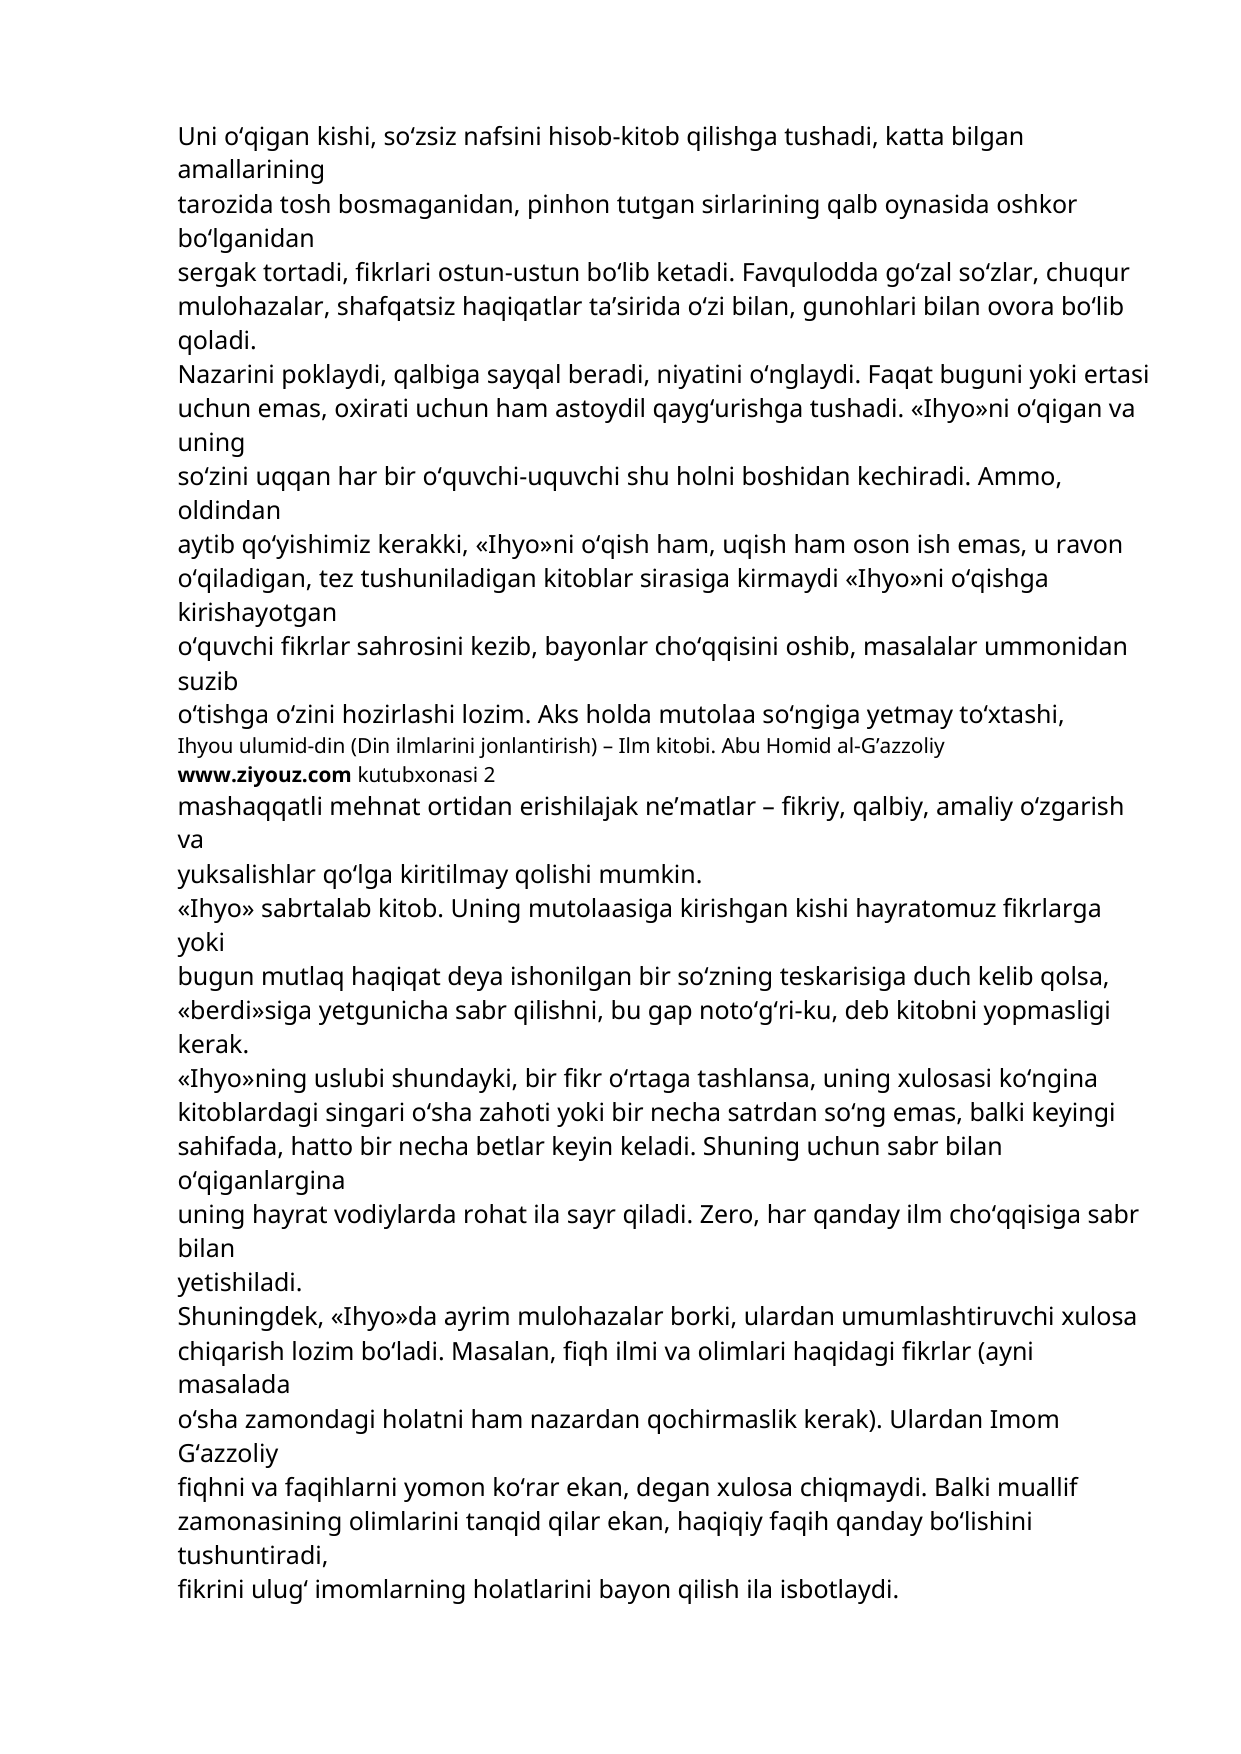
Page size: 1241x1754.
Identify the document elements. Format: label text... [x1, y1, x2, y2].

text «berdi»siga yetgunicha sabr qilishni, bu gap noto‘g‘ri-ku, deb kitobni yopmasligi kerak. [177, 992, 1152, 1061]
text so‘zini uqqan har bir o‘quvchi-uquvchi shu holni boshidan kechiradi. Ammo, oldindan [177, 459, 1152, 527]
text uning hayrat vodiylarda rohat ila sayr qiladi. Zero, har qanday ilm cho‘qqisiga sabr bilan [177, 1197, 1152, 1265]
text o‘qiladigan, tez tushuniladigan kitoblar sirasiga kirmaydi «Ihyo»ni o‘qishga kirishayotgan [177, 561, 1152, 629]
text «Ihyo»ning uslubi shundayki, bir fikr o‘rtaga tashlansa, uning xulosasi ko‘ngina [177, 1061, 1152, 1095]
text Uni o‘qigan kishi, so‘zsiz nafsini hisob-kitob qilishga tushadi, katta bilgan amallarining [177, 118, 1152, 186]
text aytib qo‘yishimiz kerakki, «Ihyo»ni o‘qish ham, uqish ham oson ish emas, u ravon [177, 527, 1152, 561]
text chiqarish lozim bo‘ladi. Masalan, fiqh ilmi va olimlari haqidagi fikrlar (ayni masalada [177, 1333, 1152, 1401]
text sergak tortadi, fikrlari ostun-ustun bo‘lib ketadi. Favqulodda go‘zal so‘zlar, chuqur [177, 254, 1152, 288]
text Nazarini poklaydi, qalbiga sayqal beradi, niyatini o‘nglaydi. Faqat buguni yoki ertasi [177, 357, 1152, 391]
text Ihyou ulumid-din (Din ilmlarini jonlantirish) – Ilm kitobi. Abu Homid al-G’azzoliy [177, 731, 1152, 760]
text mulohazalar, shafqatsiz haqiqatlar ta’sirida o‘zi bilan, gunohlari bilan ovora bo‘lib qoladi. [177, 288, 1152, 357]
text yuksalishlar qo‘lga kiritilmay qolishi mumkin. [177, 856, 1152, 890]
text kitoblardagi singari o‘sha zahoti yoki bir necha satrdan so‘ng emas, balki keyingi [177, 1095, 1152, 1129]
text uchun emas, oxirati uchun ham astoydil qayg‘urishga tushadi. «Ihyo»ni o‘qigan va uning [177, 391, 1152, 459]
text www.ziyouz.com kutubxonasi 2 [177, 760, 1152, 788]
text o‘tishga o‘zini hozirlashi lozim. Aks holda mutolaa so‘ngiga yetmay to‘xtashi, [177, 697, 1152, 731]
text Shuningdek, «Ihyo»da ayrim mulohazalar borki, ulardan umumlashtiruvchi xulosa [177, 1299, 1152, 1333]
text o‘sha zamondagi holatni ham nazardan qochirmaslik kerak). Ulardan Imom G‘azzoliy [177, 1401, 1152, 1469]
text fikrini ulug‘ imomlarning holatlarini bayon qilish ila isbotlaydi. [177, 1572, 1152, 1606]
text yetishiladi. [177, 1265, 1152, 1299]
text «Ihyo» sabrtalab kitob. Uning mutolaasiga kirishgan kishi hayratomuz fikrlarga yoki [177, 890, 1152, 958]
text o‘quvchi fikrlar sahrosini kezib, bayonlar cho‘qqisini oshib, masalalar ummonidan suzib [177, 629, 1152, 697]
text bugun mutlaq haqiqat deya ishonilgan bir so‘zning teskarisiga duch kelib qolsa, [177, 958, 1152, 992]
text mashaqqatli mehnat ortidan erishilajak ne’matlar – fikriy, qalbiy, amaliy o‘zgarish va [177, 788, 1152, 856]
text zamonasining olimlarini tanqid qilar ekan, haqiqiy faqih qanday bo‘lishini tushuntiradi, [177, 1503, 1152, 1572]
text tarozida tosh bosmaganidan, pinhon tutgan sirlarining qalb oynasida oshkor bo‘lganidan [177, 186, 1152, 254]
text sahifada, hatto bir necha betlar keyin keladi. Shuning uchun sabr bilan o‘qiganlargina [177, 1129, 1152, 1197]
text fiqhni va faqihlarni yomon ko‘rar ekan, degan xulosa chiqmaydi. Balki muallif [177, 1469, 1152, 1503]
